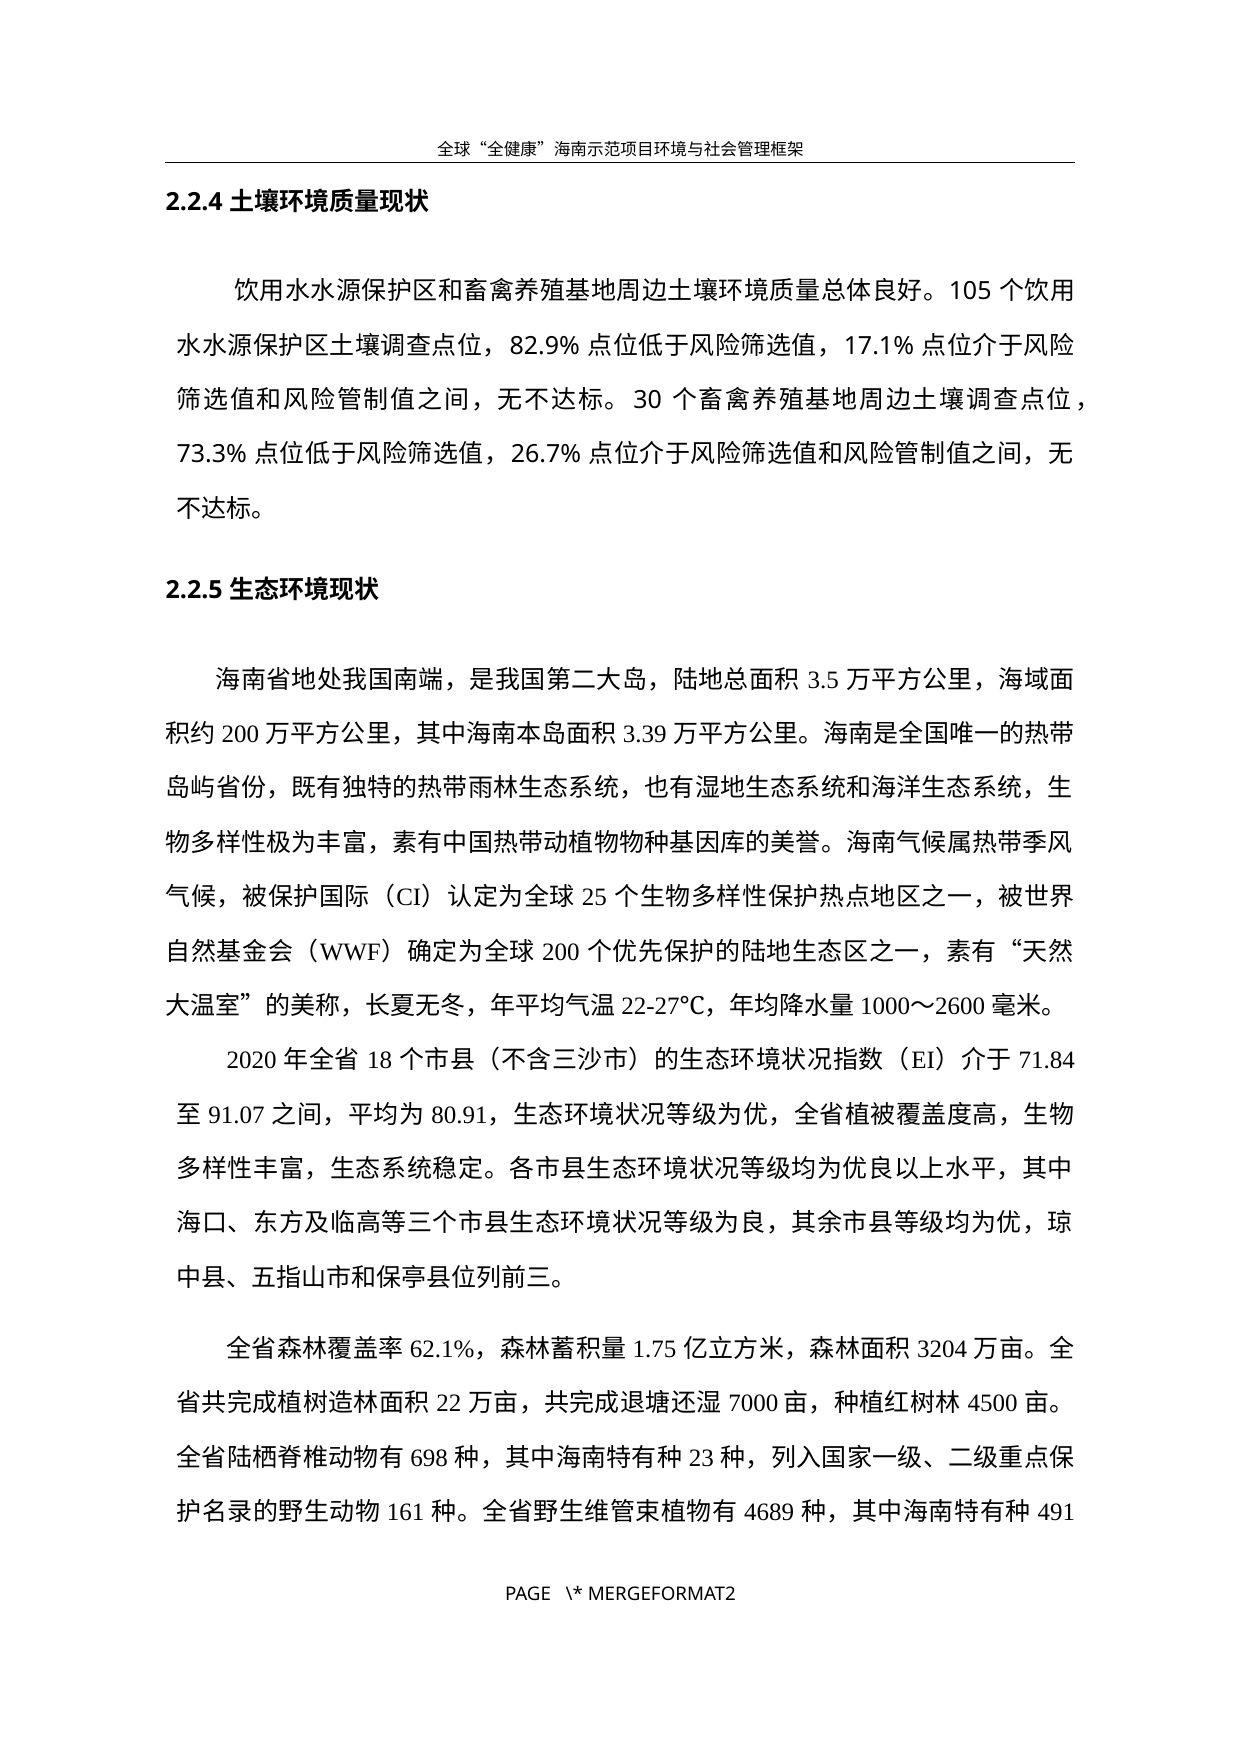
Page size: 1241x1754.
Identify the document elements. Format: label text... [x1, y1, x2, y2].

text 2020 年全省 18 个市县（不含三沙市）的生态环境状况指数（EI）介于 71.84 至 91.07 之间，平均为 80.91，生态环境状况等级为优，全省植被覆盖度高，生物多样性丰富，生态系统稳定。各市县生态环境状况等级均为优良以上水平，其中海口、东方及临高等三个市县生态环境状况等级为良，其余市县等级均为优，琼中县、五指山市和保亭县位列前三。 [176, 1040, 1075, 1293]
subtitle 2.2.5 生态环境现状 [165, 570, 1075, 606]
text 饮用水水源保护区和畜禽养殖基地周边土壤环境质量总体良好。105 个饮用水水源保护区土壤调查点位，82.9% 点位低于风险筛选值，17.1% 点位介于风险筛选值和风险管制值之间，无不达标。30 个畜禽养殖基地周边土壤调查点位，73.3% 点位低于风险筛选值，26.7% 点位介于风险筛选值和风险管制值之间，无不达标。 [176, 271, 1075, 524]
text 海南省地处我国南端，是我国第二大岛，陆地总面积 3.5 万平方公里，海域面积约 200 万平方公里，其中海南本岛面积 3.39 万平方公里。海南是全国唯一的热带岛屿省份，既有独特的热带雨林生态系统，也有湿地生态系统和海洋生态系统，生物多样性极为丰富，素有中国热带动植物物种基因库的美誉。海南气候属热带季风气候，被保护国际（CI）认定为全球 25 个生物多样性保护热点地区之一，被世界自然基金会（WWF）确定为全球 200 个优先保护的陆地生态区之一，素有“天然大温室”的美称，长夏无冬，年平均气温 22-27℃，年均降水量 1000～2600 毫米。 [165, 659, 1075, 1022]
subtitle 2.2.4 土壤环境质量现状 [165, 181, 1075, 218]
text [176, 1328, 1075, 1528]
